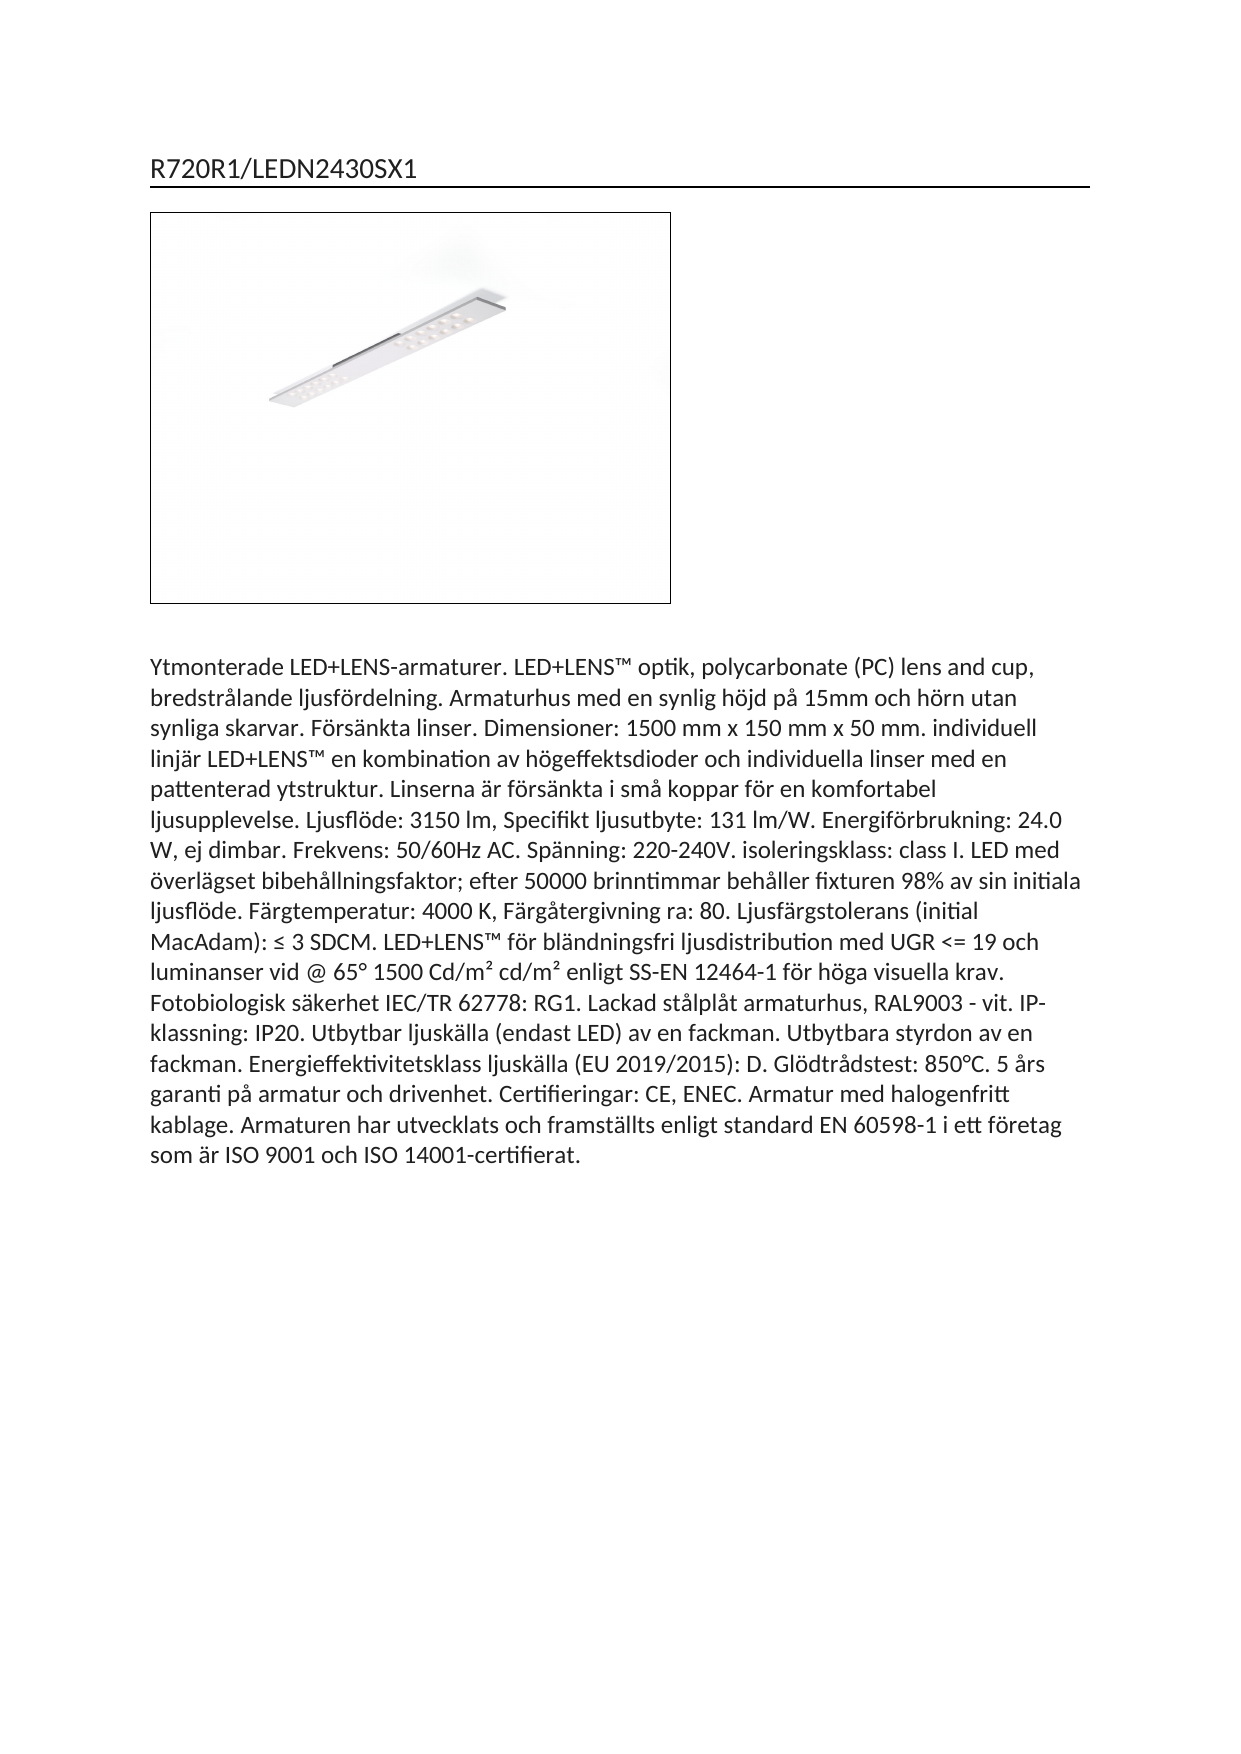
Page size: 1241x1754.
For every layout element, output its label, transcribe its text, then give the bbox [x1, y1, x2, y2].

text R720R1/LEDN2430SX1 [150, 150, 1090, 186]
picture [151, 213, 670, 603]
text Ytmonterade LED+LENS-armaturer. LED+LENS™ optik, polycarbonate (PC) lens and cup, bredstrålande ljusfördelning. Armaturhus med en synlig höjd på 15mm och hörn utan synliga skarvar. Försänkta linser. Dimensioner: 1500 mm x 150 mm x 50 mm. individuell linjär LED+LENS™ en kombination av högeffektsdioder och individuella linser med en pattenterad ytstruktur. Linserna är försänkta i små koppar för en komfortabel ljusupplevelse. Ljusflöde: 3150 lm, Specifikt ljusutbyte: 131 lm/W. Energiförbrukning: 24.0 W, ej dimbar. Frekvens: 50/60Hz AC. Spänning: 220-240V. isoleringsklass: class I. LED med överlägset bibehållningsfaktor; efter 50000 brinntimmar behåller fixturen 98% av sin initiala ljusflöde. Färgtemperatur: 4000 K, Färgåtergivning ra: 80. Ljusfärgstolerans (initial MacAdam): ≤ 3 SDCM. LED+LENS™ för bländningsfri ljusdistribution med UGR <= 19 och luminanser vid @ 65° 1500 Cd/m² cd/m² enligt SS-EN 12464-1 för höga visuella krav. Fotobiologisk säkerhet IEC/TR 62778: RG1. Lackad stålplåt armaturhus, RAL9003 - vit. IP-klassning: IP20. Utbytbar ljuskälla (endast LED) av en fackman. Utbytbara styrdon av en fackman. Energieffektivitetsklass ljuskälla (EU 2019/2015): D. Glödtrådstest: 850°C. 5 års garanti på armatur och drivenhet. Certifieringar: CE, ENEC. Armatur med halogenfritt kablage. Armaturen har utvecklats och framställts enligt standard EN 60598-1 i ett företag som är ISO 9001 och ISO 14001-certifierat. [150, 651, 1090, 1170]
